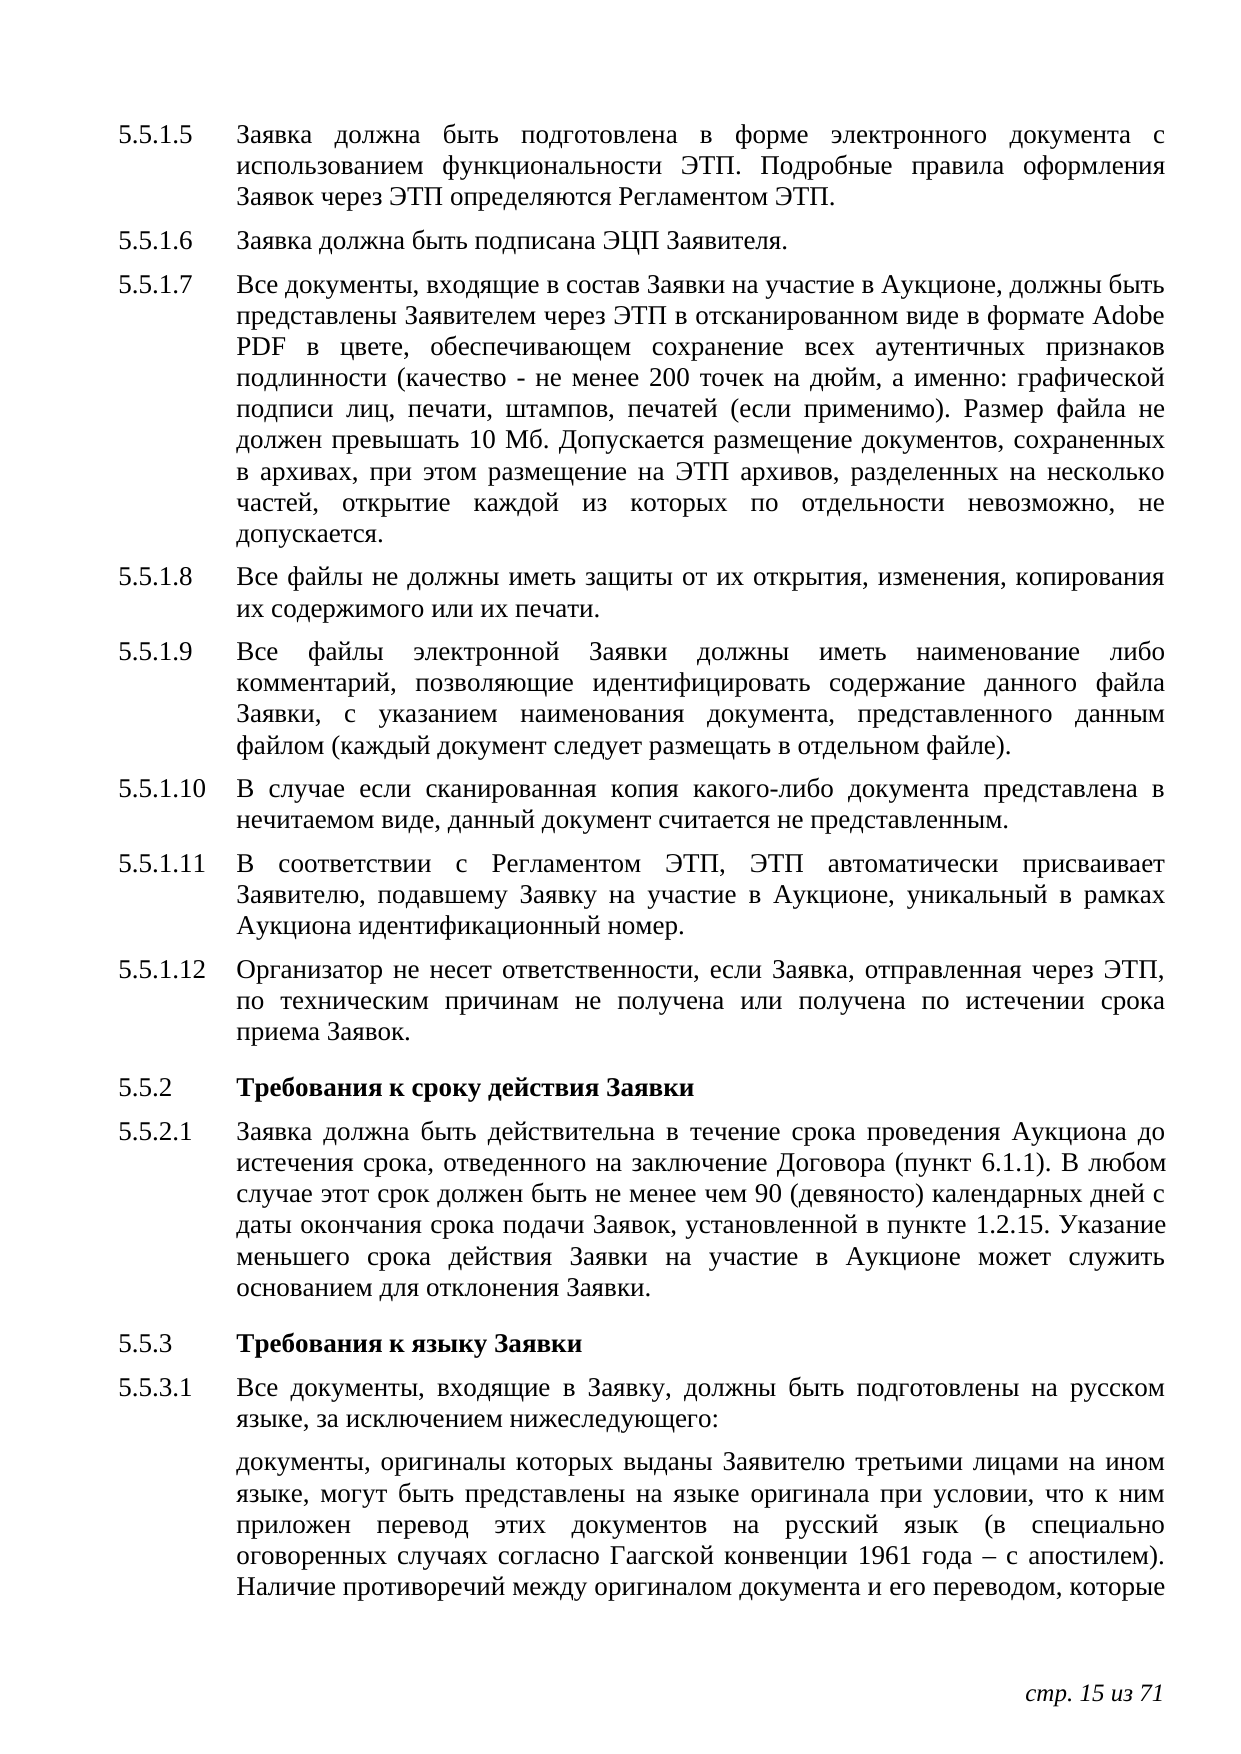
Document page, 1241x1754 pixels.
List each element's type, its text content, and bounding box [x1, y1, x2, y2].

text В соответствии с Регламентом ЭТП, ЭТП автоматически присваивает Заявителю, подавшему Заявку на участие в Аукционе, уникальный в рамках Аукциона идентификационный номер. [118, 847, 1166, 941]
text Все документы, входящие в состав Заявки на участие в Аукционе, должны быть представлены Заявителем через ЭТП в отсканированном виде в формате Adobe PDF в цвете, обеспечивающем сохранение всех аутентичных признаков подлинности (качество - не менее 200 точек на дюйм, а именно: графической подписи лиц, печати, штампов, печатей (если применимо). Размер файла не должен превышать 10 Мб. Допускается размещение документов, сохраненных в архивах, при этом размещение на ЭТП архивов, разделенных на несколько частей, открытие каждой из которых по отдельности невозможно, не допускается. [118, 268, 1166, 548]
text Организатор не несет ответственности, если Заявка, отправленная через ЭТП, по техническим причинам не получена или получена по истечении срока приема Заявок. [118, 953, 1166, 1047]
text Все файлы электронной Заявки должны иметь наименование либо комментарий, позволяющие идентифицировать содержание данного файла Заявки, с указанием наименования документа, представленного данным файлом (каждый документ следует размещать в отдельном файле). [118, 635, 1166, 760]
text Заявка должна быть подписана ЭЦП Заявителя. [118, 224, 1166, 255]
text Все документы, входящие в Заявку, должны быть подготовлены на русском языке, за исключением нижеследующего: [118, 1371, 1166, 1433]
text Требования к сроку действия Заявки [118, 1072, 1166, 1103]
text Все файлы не должны иметь защиты от их открытия, изменения, копирования их содержимого или их печати. [118, 561, 1166, 623]
text Требования к языку Заявки [118, 1327, 1166, 1358]
text Заявка должна быть действительна в течение срока проведения Аукциона до истечения срока, отведенного на заключение Договора (пункт 6.1.1). В любом случае этот срок должен быть не менее чем 90 (девяносто) календарных дней с даты окончания срока подачи Заявок, установленной в пункте 1.2.15. Указание меньшего срока действия Заявки на участие в Аукционе может служить основанием для отклонения Заявки. [118, 1115, 1166, 1302]
text В случае если сканированная копия какого-либо документа представлена в нечитаемом виде, данный документ считается не представленным. [118, 772, 1166, 835]
text Заявка должна быть подготовлена в форме электронного документа с использованием функциональности ЭТП. Подробные правила оформления Заявок через ЭТП определяются Регламентом ЭТП. [118, 118, 1166, 212]
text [236, 1446, 1166, 1601]
